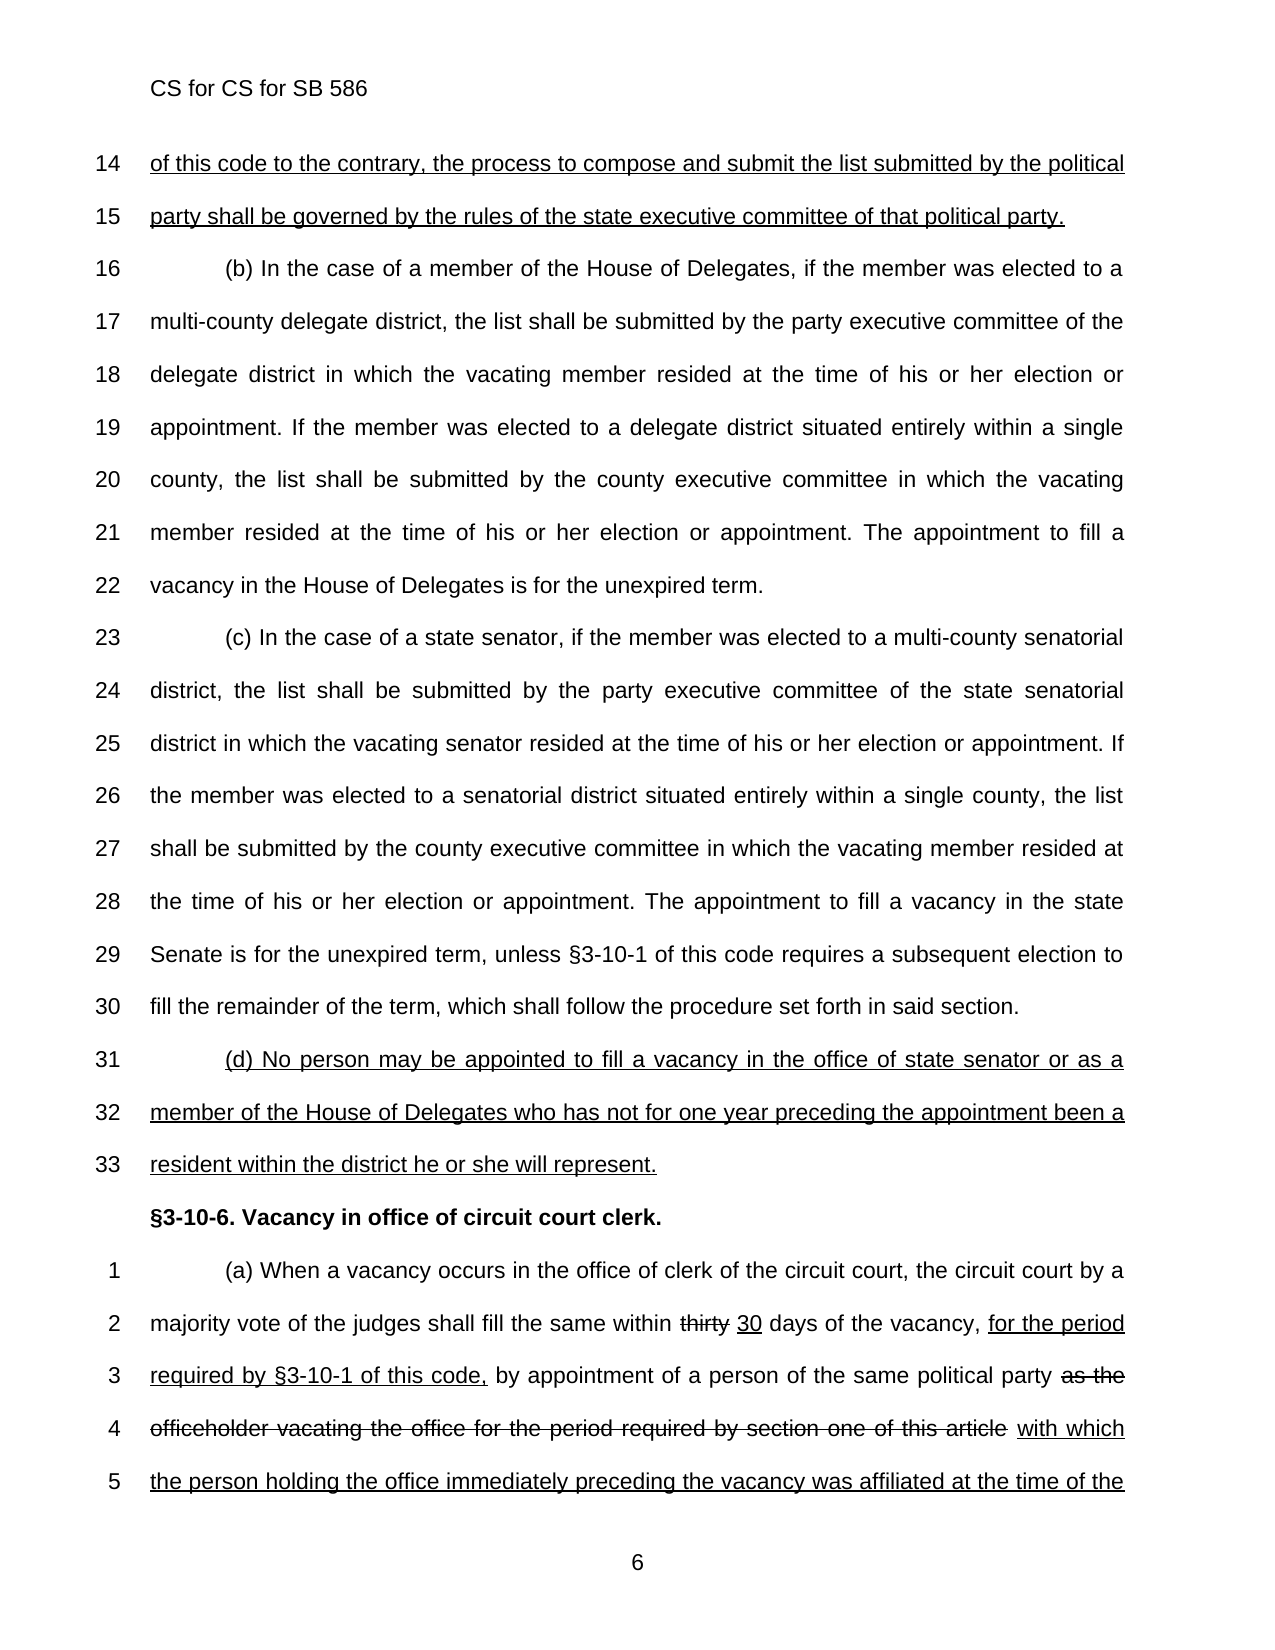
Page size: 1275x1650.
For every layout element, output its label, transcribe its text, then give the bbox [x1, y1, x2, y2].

text (b) In the case of a member of the House of Delegates, if the member was elected to a multi-county delegate district, the list shall be submitted by the party executive committee of the delegate district in which the vacating member resided at the time of his or her election or appointment. If the member was elected to a delegate district situated entirely within a single county, the list shall be submitted by the county executive committee in which the vacating member resided at the time of his or her election or appointment. The appointment to fill a vacancy in the House of Delegates is for the unexpired term. [150, 255, 1125, 598]
text (d) No person may be appointed to fill a vacancy in the office of state senator or as a member of the House of Delegates who has not for one year preceding the appointment been a resident within the district he or she will represent. [150, 1125, 1125, 1178]
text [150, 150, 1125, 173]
text (d) No person may be appointed to fill a vacancy in the office of state senator or as a member of the House of Delegates who has not for one year preceding the appointment been a resident within the district he or she will represent. [150, 1046, 1125, 1099]
text (c) In the case of a state senator, if the member was elected to a multi-county senatorial district, the list shall be submitted by the party executive committee of the state senatorial district in which the vacating senator resided at the time of his or her election or appointment. If the member was elected to a senatorial district situated entirely within a single county, the list shall be submitted by the county executive committee in which the vacating member resided at the time of his or her election or appointment. The appointment to fill a vacancy in the state Senate is for the unexpired term, unless §3-10-1 of this code requires a subsequent election to fill the remainder of the term, which shall follow the procedure set forth in said section. [150, 624, 1125, 1020]
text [150, 174, 1125, 229]
subtitle §3-10-6. Vacancy in office of circuit court clerk. [150, 1204, 1125, 1231]
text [150, 1257, 1125, 1490]
